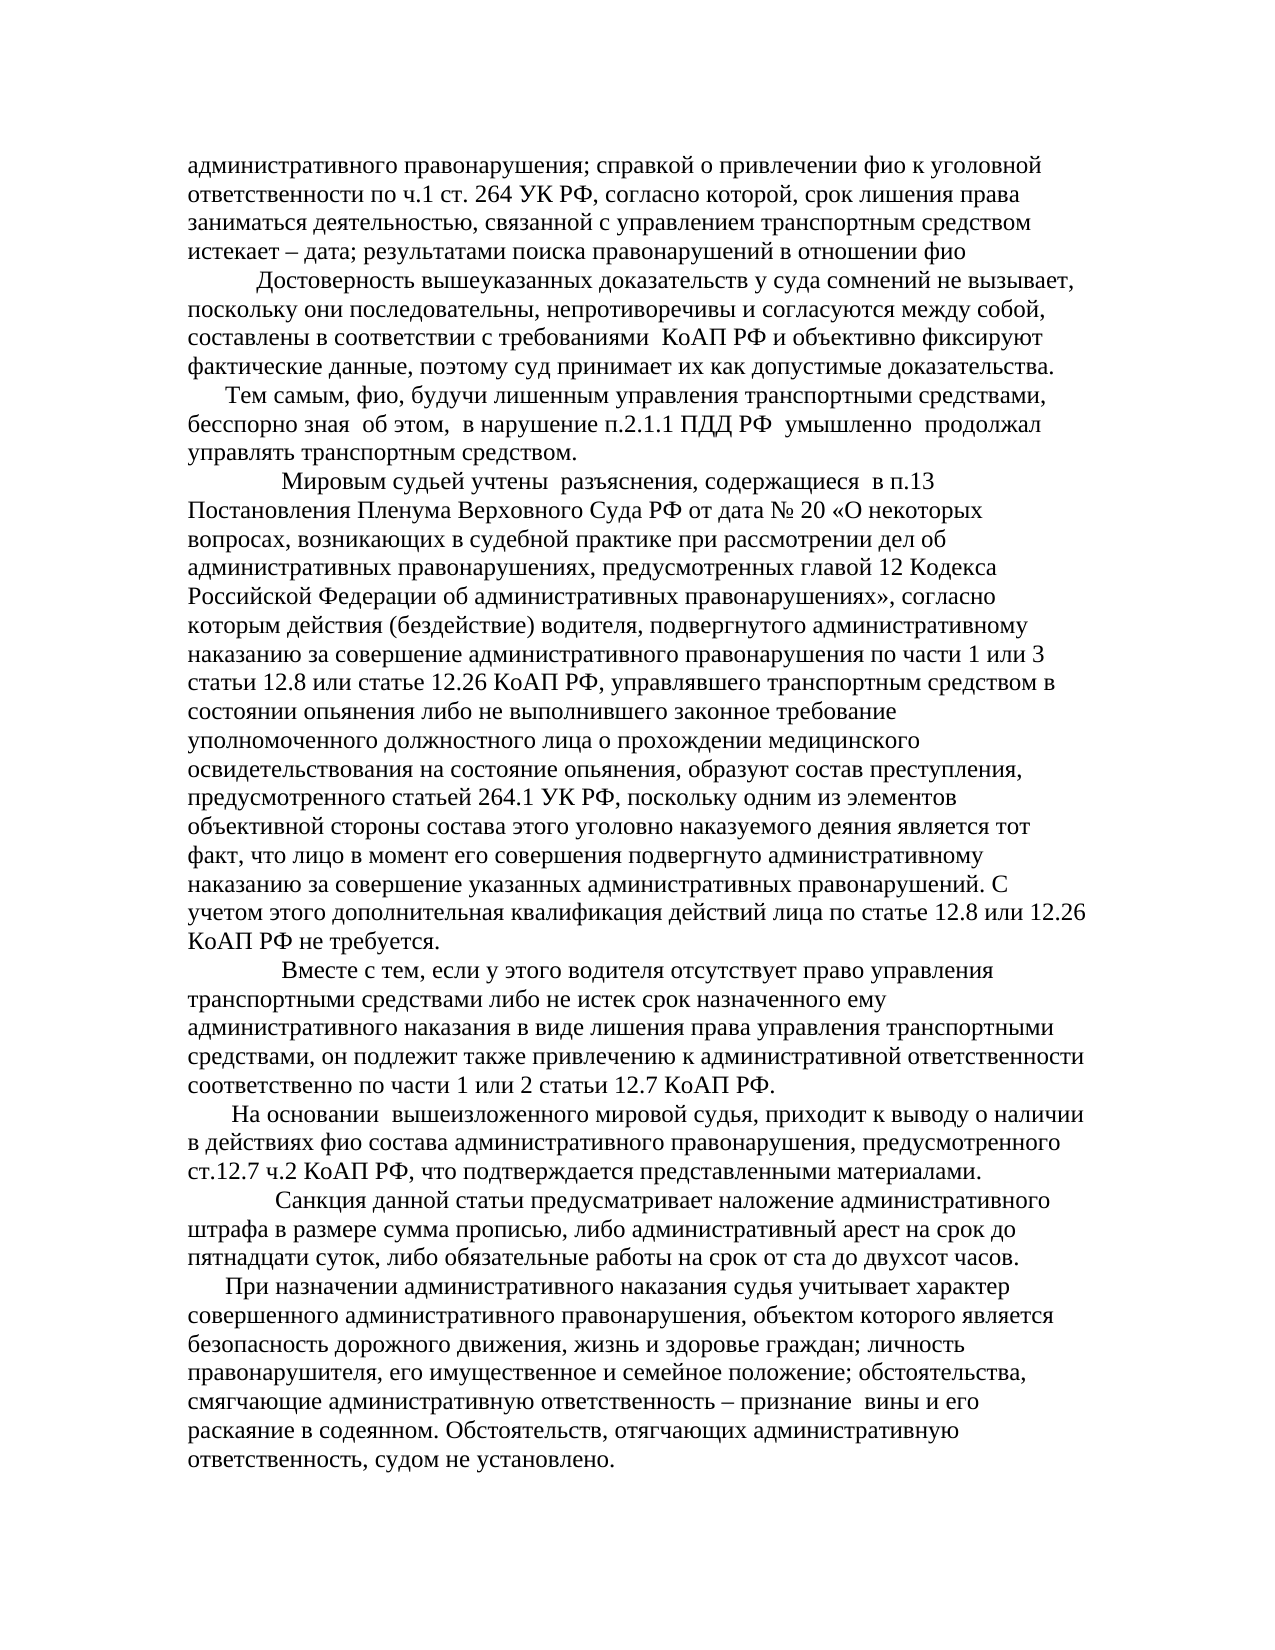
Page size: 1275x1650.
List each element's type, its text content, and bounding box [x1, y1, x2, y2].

text Санкция данной статьи предусматривает наложение административного штрафа в размере сумма прописью, либо административный арест на срок до пятнадцати суток, либо обязательные работы на срок от ста до двухсот часов. [187, 1185, 1087, 1271]
text Достоверность вышеуказанных доказательств у суда сомнений не вызывает, поскольку они последовательны, непротиворечивы и согласуются между собой, составлены в соответствии с требованиями КоАП РФ и объективно фиксируют фактические данные, поэтому суд принимает их как допустимые доказательства. [187, 265, 1087, 380]
text Тем самым, фио, будучи лишенным управления транспортными средствами, бесспорно зная об этом, в нарушение п.2.1.1 ПДД РФ умышленно продолжал управлять транспортным средством. [187, 380, 1087, 466]
text При назначении административного наказания судья учитывает характер совершенного административного правонарушения, объектом которого является безопасность дорожного движения, жизнь и здоровье граждан; личность правонарушителя, его имущественное и семейное положение; обстоятельства, смягчающие административную ответственность – признание вины и его раскаяние в содеянном. Обстоятельств, отягчающих административную ответственность, судом не установлено. [187, 1271, 1087, 1472]
text Мировым судьей учтены разъяснения, содержащиеся в п.13 Постановления Пленума Верховного Суда РФ от дата № 20 «О некоторых вопросах, возникающих в судебной практике при рассмотрении дел об административных правонарушениях, предусмотренных главой 12 Кодекса Российской Федерации об административных правонарушениях», согласно которым действия (бездействие) водителя, подвергнутого административному наказанию за совершение административного правонарушения по части 1 или 3 статьи 12.8 или статье 12.26 КоАП РФ, управлявшего транспортным средством в состоянии опьянения либо не выполнившего законное требование уполномоченного должностного лица о прохождении медицинского освидетельствования на состояние опьянения, образуют состав преступления, предусмотренного статьей 264.1 УК РФ, поскольку одним из элементов объективной стороны состава этого уголовно наказуемого деяния является тот факт, что лицо в момент его совершения подвергнуто административному наказанию за совершение указанных административных правонарушений. С учетом этого дополнительная квалификация действий лица по статье 12.8 или 12.26 КоАП РФ не требуется. [187, 466, 1087, 955]
text Вместе с тем, если у этого водителя отсутствует право управления транспортными средствами либо не истек срок назначенного ему административного наказания в виде лишения права управления транспортными средствами, он подлежит также привлечению к административной ответственности соответственно по части 1 или 2 статьи 12.7 КоАП РФ. [187, 955, 1087, 1099]
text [187, 150, 1087, 265]
text На основании вышеизложенного мировой судья, приходит к выводу о наличии в действиях фио состава административного правонарушения, предусмотренного ст.12.7 ч.2 КоАП РФ, что подтверждается представленными материалами. [187, 1099, 1087, 1185]
